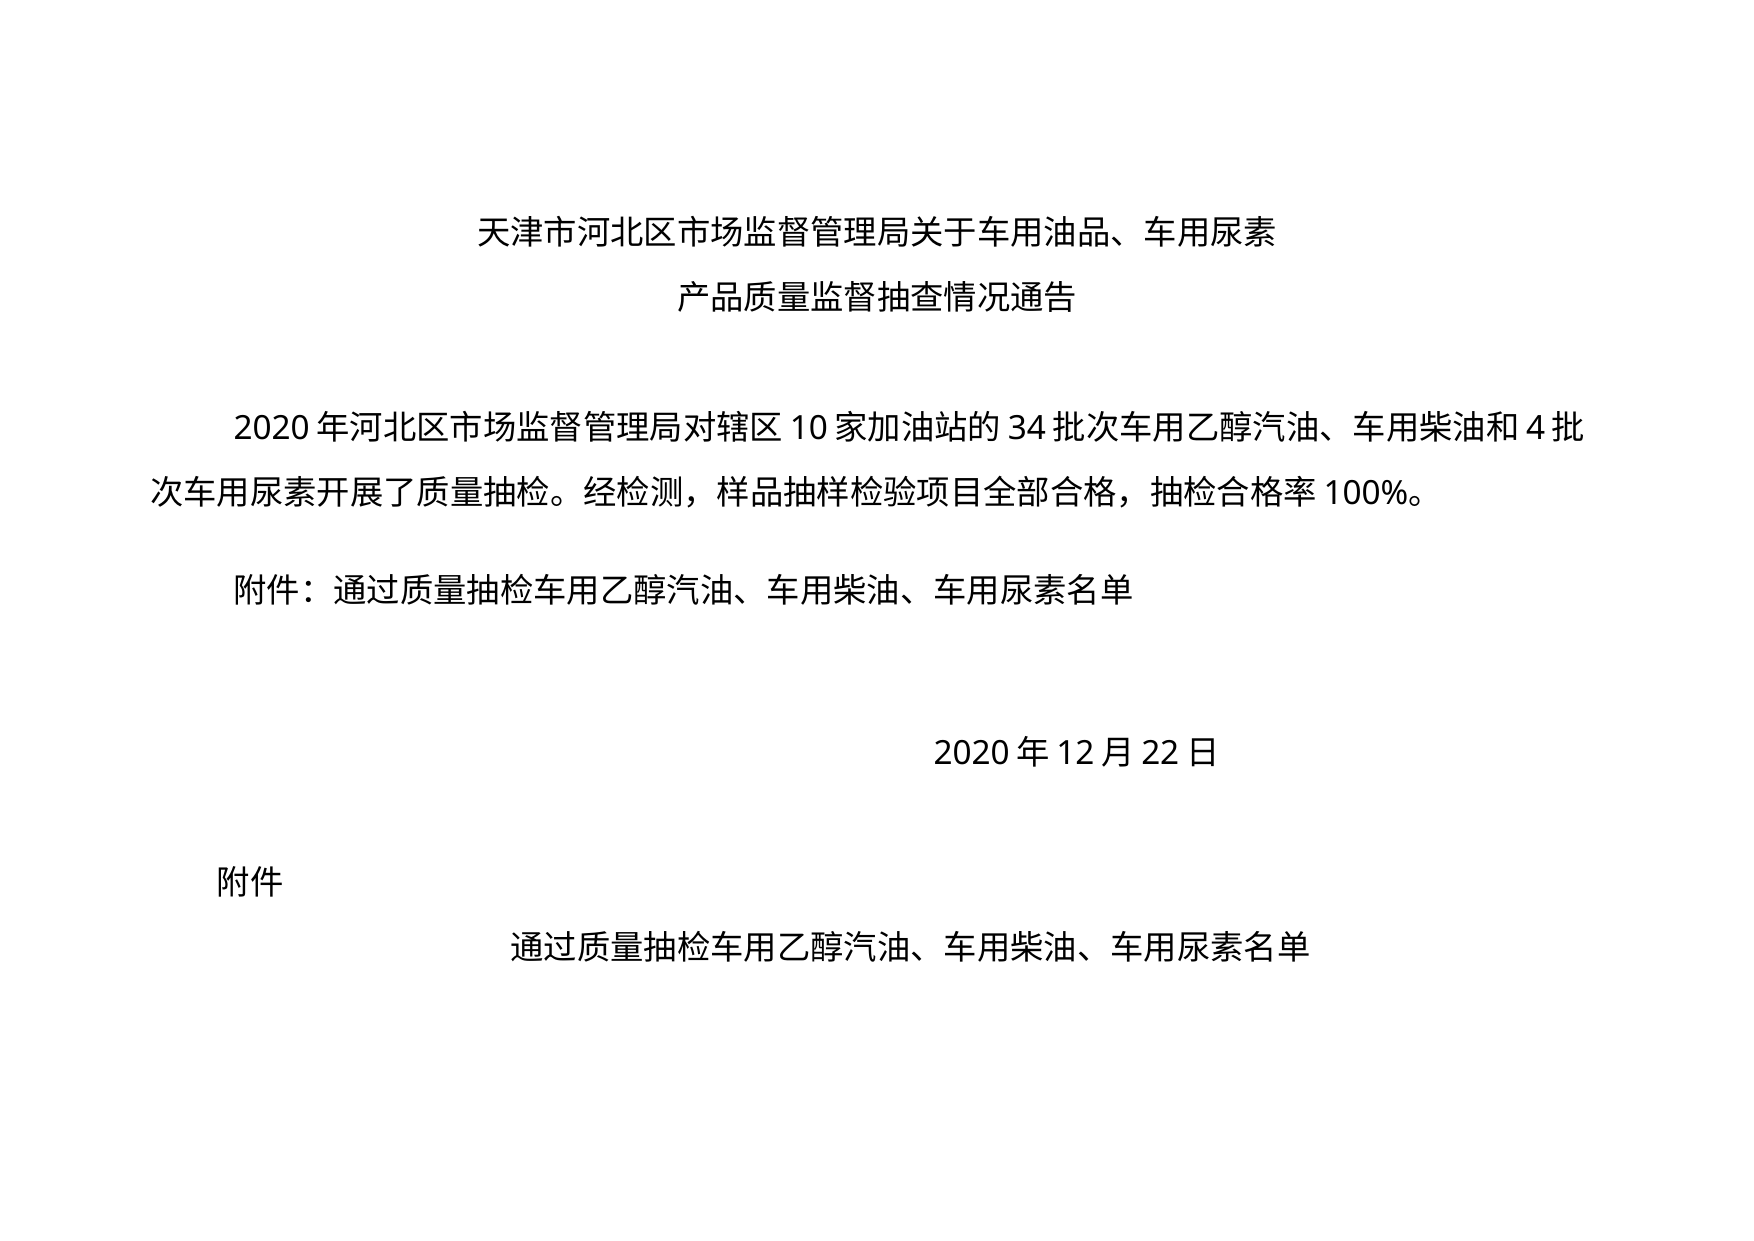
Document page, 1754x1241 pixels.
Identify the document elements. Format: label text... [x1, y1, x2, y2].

text 通过质量抽检车用乙醇汽油、车用柴油、车用尿素名单 [150, 913, 1604, 978]
text 附件：通过质量抽检车用乙醇汽油、车用柴油、车用尿素名单 [150, 555, 1604, 620]
text 2020年12月22日 [150, 718, 1604, 783]
text 附件 [150, 848, 1604, 913]
text 天津市河北区市场监督管理局关于车用油品、车用尿素 [150, 198, 1604, 263]
text 产品质量监督抽查情况通告 [150, 263, 1604, 328]
text 2020年河北区市场监督管理局对辖区10家加油站的34批次车用乙醇汽油、车用柴油和4批次车用尿素开展了质量抽检。经检测，样品抽样检验项目全部合格，抽检合格率100%。 [150, 393, 1604, 523]
